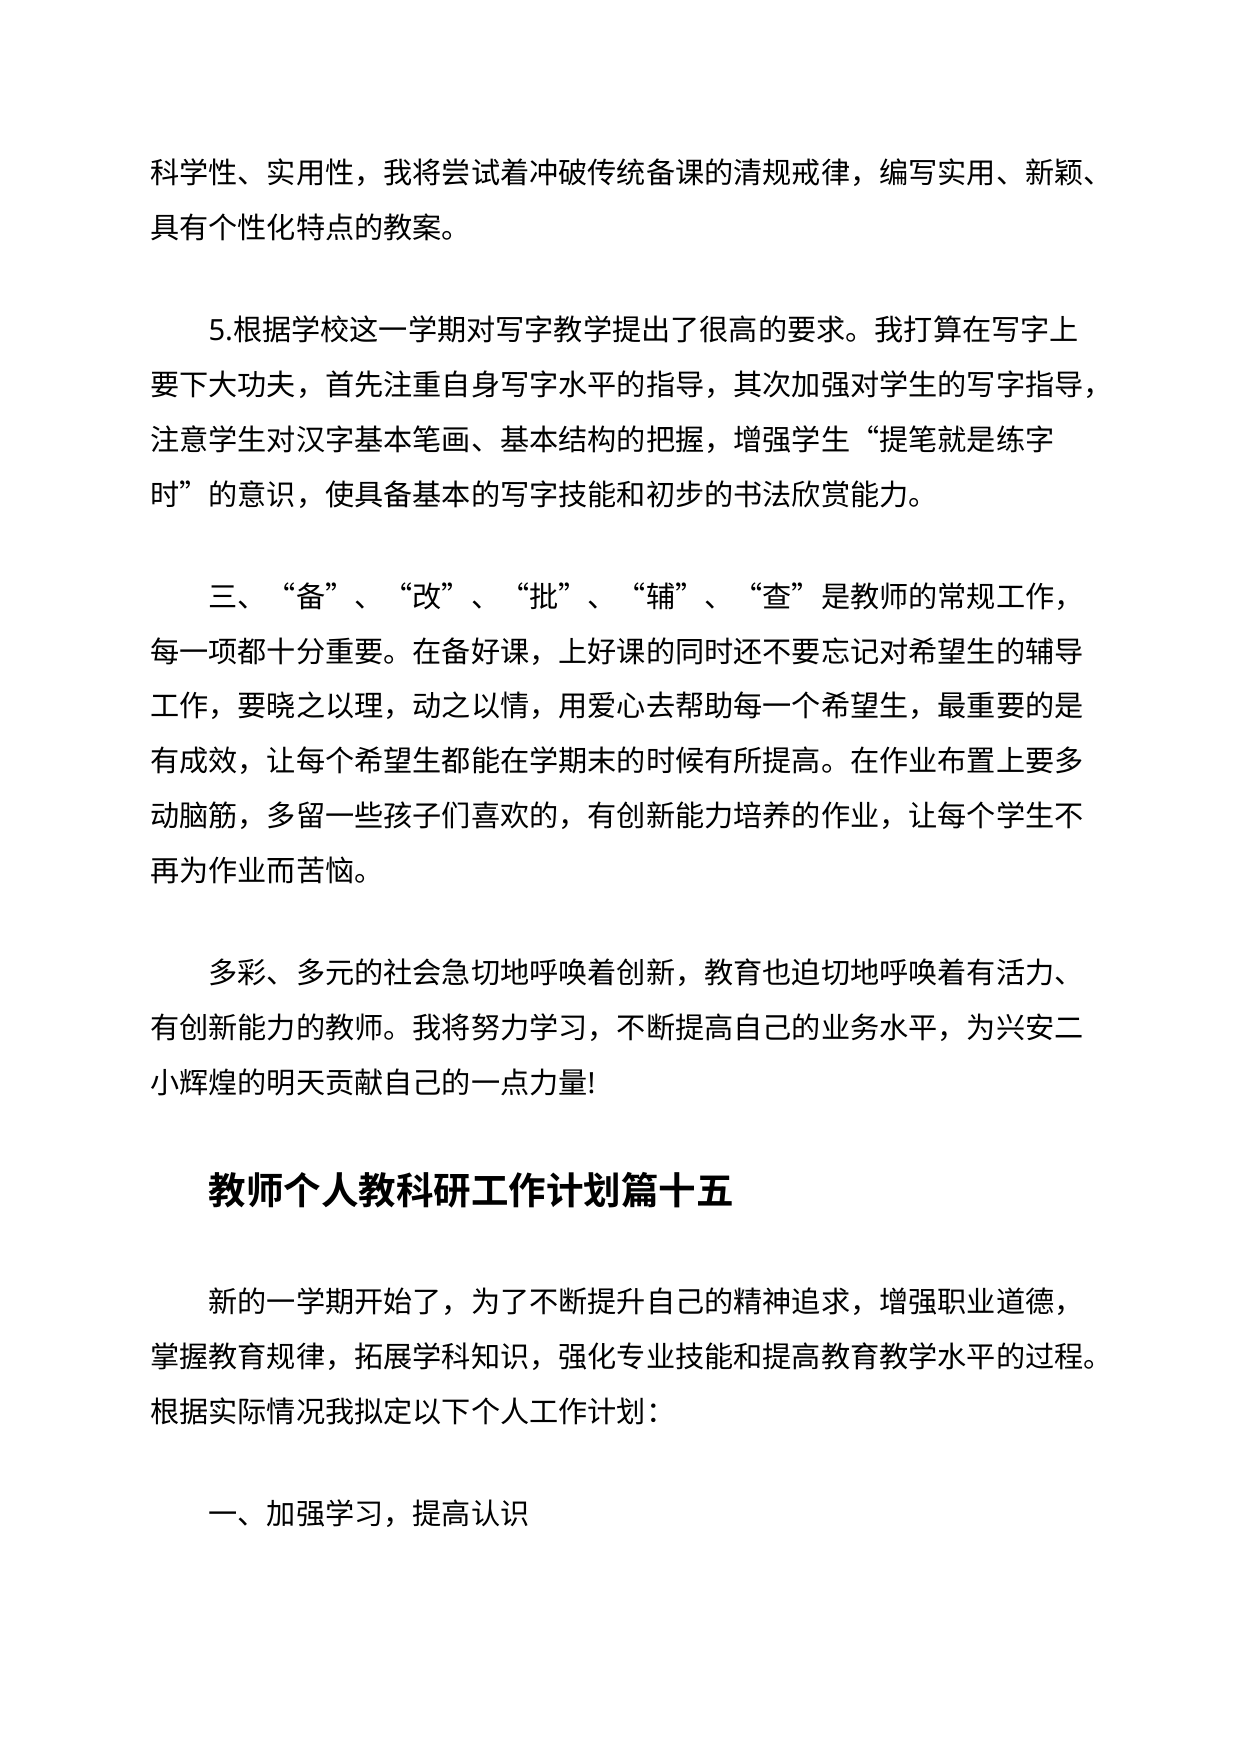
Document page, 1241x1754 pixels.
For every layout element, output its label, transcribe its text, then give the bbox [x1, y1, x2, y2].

text 多彩、多元的社会急切地呼唤着创新，教育也迫切地呼唤着有活力、有创新能力的教师。我将努力学习，不断提高自己的业务水平，为兴安二小辉煌的明天贡献自己的一点力量! [150, 949, 1090, 1102]
text 一、加强学习，提高认识 [150, 1490, 1090, 1532]
text 5.根据学校这一学期对写字教学提出了很高的要求。我打算在写字上要下大功夫，首先注重自身写字水平的指导，其次加强对学生的写字指导，注意学生对汉字基本笔画、基本结构的把握，增强学生“提笔就是练字时”的意识，使具备基本的写字技能和初步的书法欣赏能力。 [150, 307, 1090, 514]
text 三、“备”、“改”、“批”、“辅”、“查”是教师的常规工作，每一项都十分重要。在备好课，上好课的同时还不要忘记对希望生的辅导工作，要晓之以理，动之以情，用爱心去帮助每一个希望生，最重要的是有成效，让每个希望生都能在学期末的时候有所提高。在作业布置上要多动脑筋，多留一些孩子们喜欢的，有创新能力培养的作业，让每个学生不再为作业而苦恼。 [150, 573, 1090, 890]
text 教师个人教科研工作计划篇十五 [150, 1161, 1090, 1216]
text 新的一学期开始了，为了不断提升自己的精神追求，增强职业道德，掌握教育规律，拓展学科知识，强化专业技能和提高教育教学水平的过程。根据实际情况我拟定以下个人工作计划： [150, 1279, 1090, 1431]
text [150, 150, 1090, 247]
